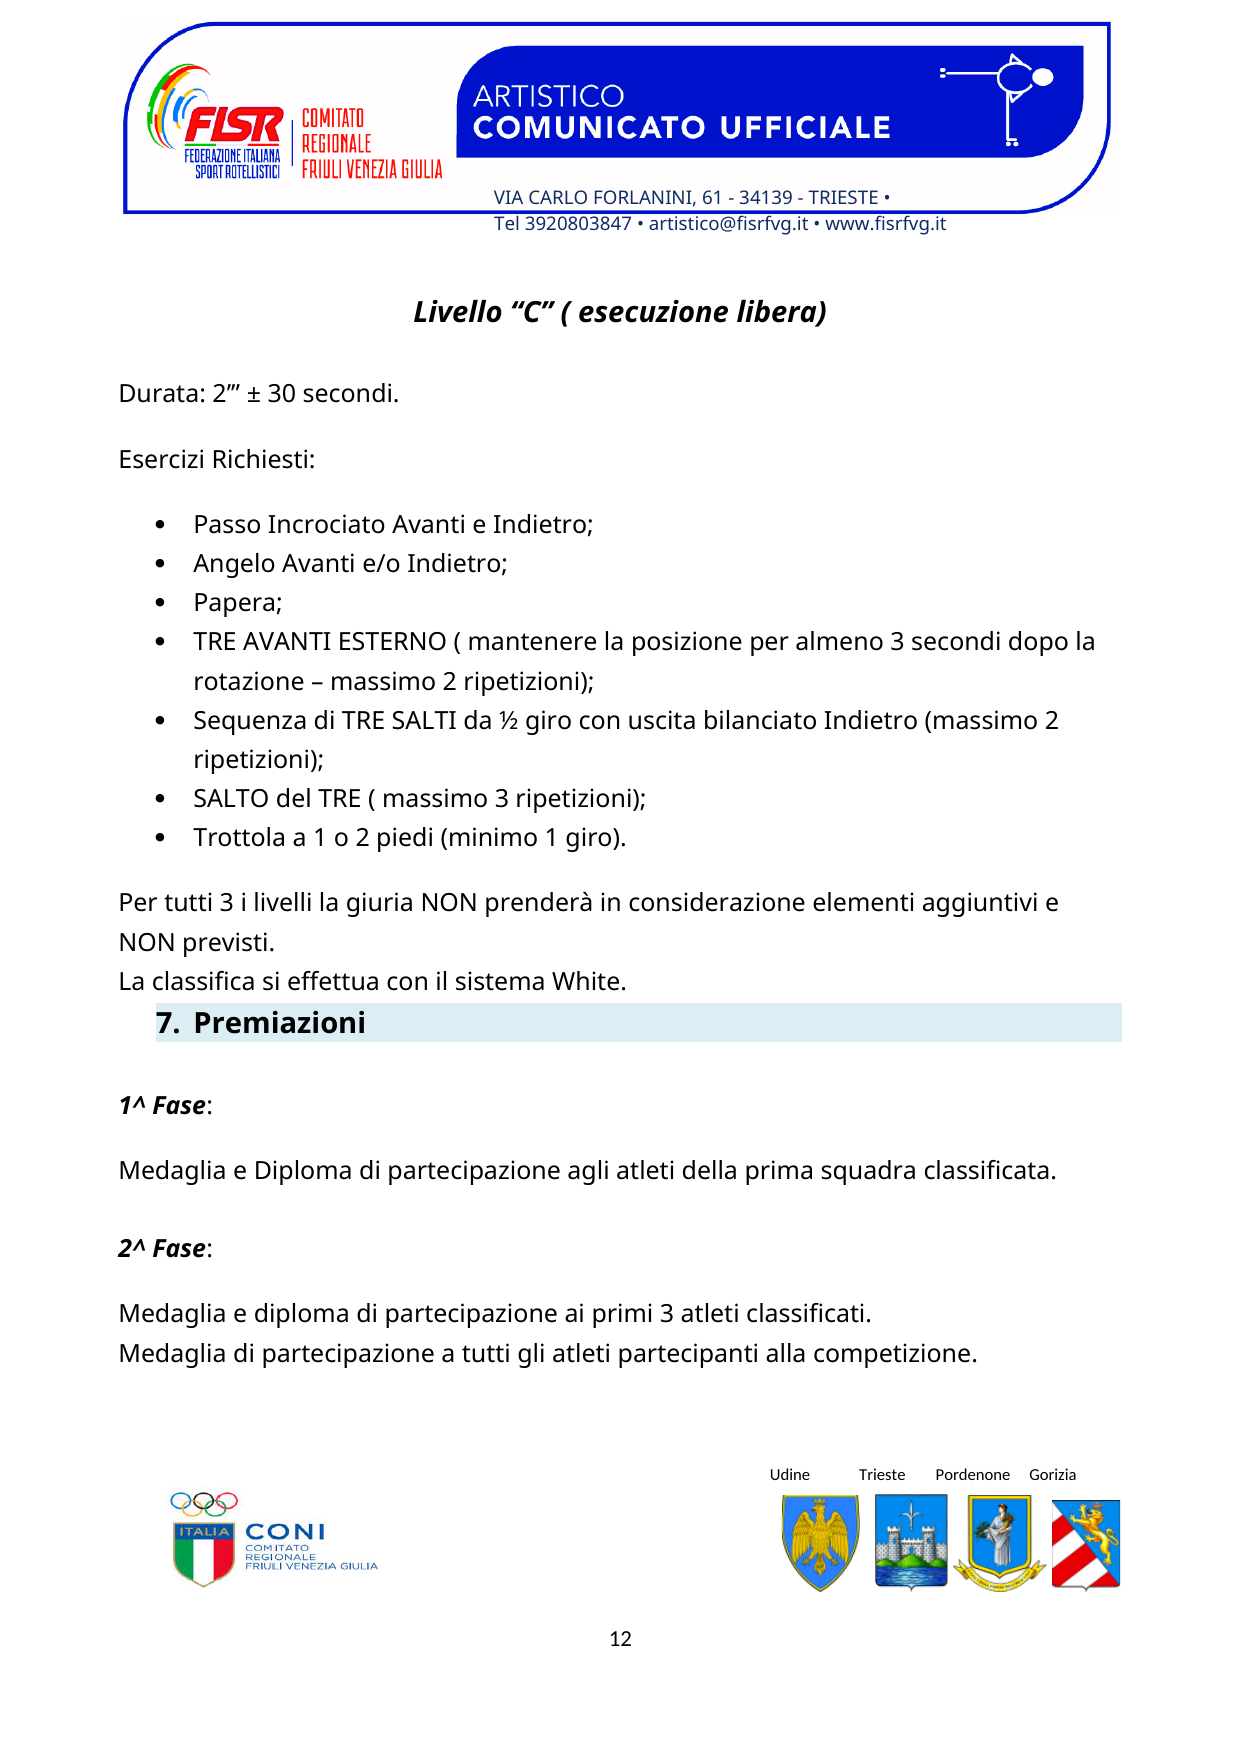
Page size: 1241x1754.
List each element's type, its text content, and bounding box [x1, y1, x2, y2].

text Esercizi Richiesti: [118, 441, 1122, 475]
picture [118, 17, 1117, 215]
text Medaglia di partecipazione a tutti gli atleti partecipanti alla competizione. [118, 1335, 1122, 1369]
text Per tutti 3 i livelli la giuria NON prenderà in considerazione elementi aggiuntivi e NON previsti. [118, 885, 1122, 958]
list SALTO del TRE ( massimo 3 ripetizioni); [156, 781, 1122, 815]
text La classifica si effettua con il sistema White. [118, 963, 1122, 997]
text Durata: 2’” ± 30 secondi. [118, 376, 1122, 410]
list Passo Incrociato Avanti e Indietro; [156, 507, 1122, 541]
list TRE AVANTI ESTERNO ( mantenere la posizione per almeno 3 secondi dopo la rotazione – massimo 2 ripetizioni); [156, 624, 1122, 697]
picture [1052, 1500, 1121, 1592]
text Livello “C” ( esecuzione libera) [118, 291, 1122, 331]
text Medaglia e Diploma di partecipazione agli atleti della prima squadra classificata. [118, 1153, 1122, 1187]
text 1^ Fase: [118, 1087, 1122, 1121]
text 2^ Fase: [118, 1231, 1122, 1265]
picture [875, 1494, 948, 1592]
list Premiazioni [156, 1003, 1122, 1042]
text Medaglia e diploma di partecipazione ai primi 3 atleti classificati. [118, 1296, 1122, 1330]
list Angelo Avanti e/o Indietro; [156, 546, 1122, 580]
list Trottola a 1 o 2 piedi (minimo 1 giro). [156, 820, 1122, 854]
picture [953, 1495, 1047, 1592]
picture [781, 1495, 860, 1592]
list Papera; [156, 585, 1122, 619]
list Sequenza di TRE SALTI da ½ giro con uscita bilanciato Indietro (massimo 2 ripetizioni); [156, 702, 1122, 776]
picture [164, 1487, 386, 1592]
